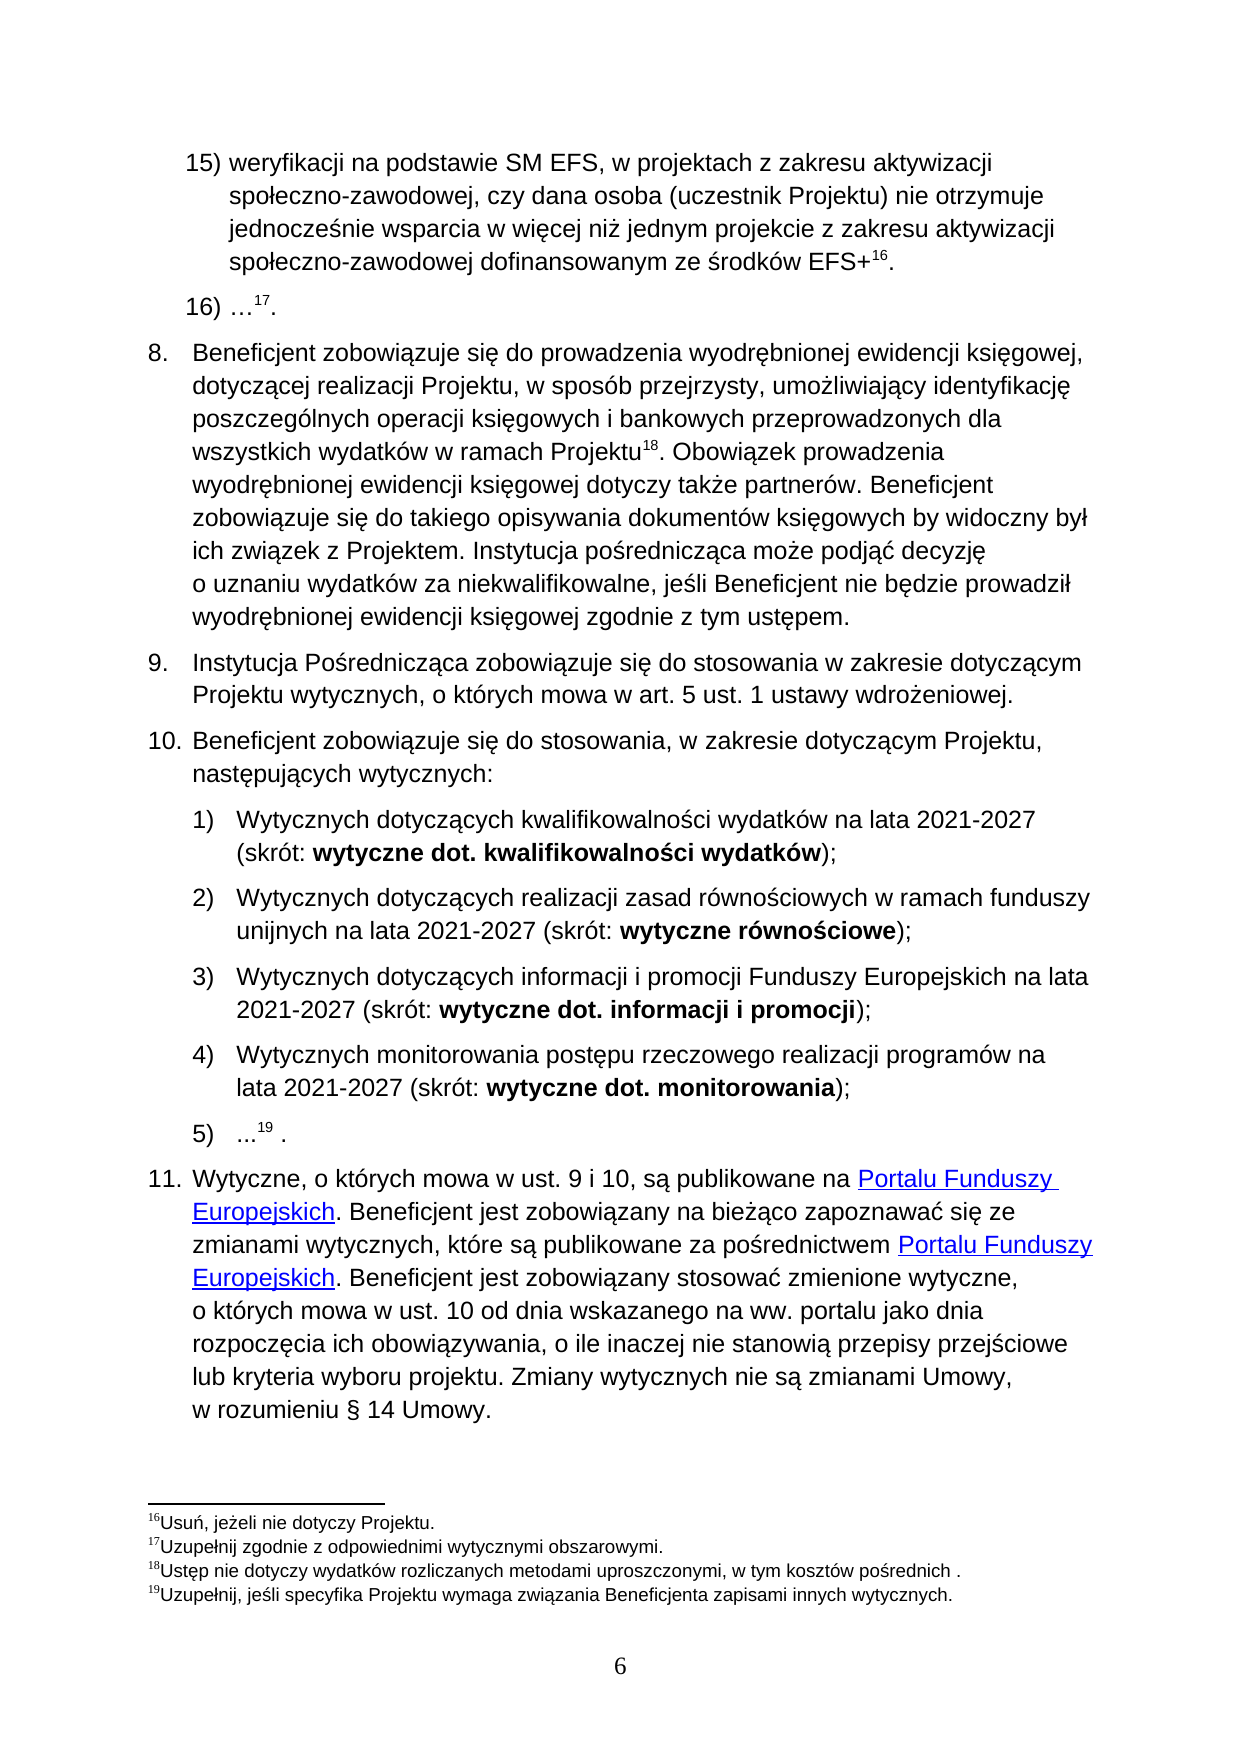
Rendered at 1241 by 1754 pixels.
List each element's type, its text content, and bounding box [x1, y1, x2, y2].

list Wytycznych dotyczących realizacji zasad równościowych w ramach funduszy unijnych na lata 2021-2027 (skrót: wytyczne równościowe); [192, 883, 1093, 945]
list Wytycznych dotyczących kwalifikowalności wydatków na lata 2021-2027 (skrót: wytyczne dot. kwalifikowalności wydatków); [192, 804, 1093, 866]
list Instytucja Pośrednicząca zobowiązuje się do stosowania w zakresie dotyczącym Projektu wytycznych, o których mowa w art. 5 ust. 1 ustawy wdrożeniowej. [148, 647, 1093, 709]
list weryfikacji na podstawie SM EFS, w projektach z zakresu aktywizacji społeczno-zawodowej, czy dana osoba (uczestnik Projektu) nie otrzymuje jednocześnie wsparcia w więcej niż jednym projekcie z zakresu aktywizacji społeczno-zawodowej dofinansowanym ze środków EFS+. [185, 148, 1093, 275]
list …. [185, 292, 1093, 321]
list Beneficjent zobowiązuje się do prowadzenia wyodrębnionej ewidencji księgowej, dotyczącej realizacji Projektu, w sposób przejrzysty, umożliwiający identyfikację poszczególnych operacji księgowych i bankowych przeprowadzonych dla wszystkich wydatków w ramach Projektu. Obowiązek prowadzenia wyodrębnionej ewidencji księgowej dotyczy także partnerów. Beneficjent zobowiązuje się do takiego opisywania dokumentów księgowych by widoczny był ich związek z Projektem. Instytucja pośrednicząca może podjąć decyzję o uznaniu wydatków za niekwalifikowalne, jeśli Beneficjent nie będzie prowadził wyodrębnionej ewidencji księgowej zgodnie z tym ustępem. [148, 338, 1093, 631]
list ... . [192, 1119, 1093, 1147]
list Wytycznych dotyczących informacji i promocji Funduszy Europejskich na lata 2021-2027 (skrót: wytyczne dot. informacji i promocji); [192, 962, 1093, 1023]
list Wytyczne, o których mowa w ust. 9 i 10, są publikowane na Portalu Funduszy Europejskich. Beneficjent jest zobowiązany na bieżąco zapoznawać się ze zmianami wytycznych, które są publikowane za pośrednictwem Portalu Funduszy Europejskich. Beneficjent jest zobowiązany stosować zmienione wytyczne, o których mowa w ust. 10 od dnia wskazanego na ww. portalu jako dnia rozpoczęcia ich obowiązywania, o ile inaczej nie stanowią przepisy przejściowe lub kryteria wyboru projektu. Zmiany wytycznych nie są zmianami Umowy, w rozumieniu § 14 Umowy. [148, 1164, 1093, 1424]
list Wytycznych monitorowania postępu rzeczowego realizacji programów na lata 2021-2027 (skrót: wytyczne dot. monitorowania); [192, 1040, 1093, 1102]
list Beneficjent zobowiązuje się do stosowania, w zakresie dotyczącym Projektu, następujących wytycznych: [148, 726, 1093, 788]
